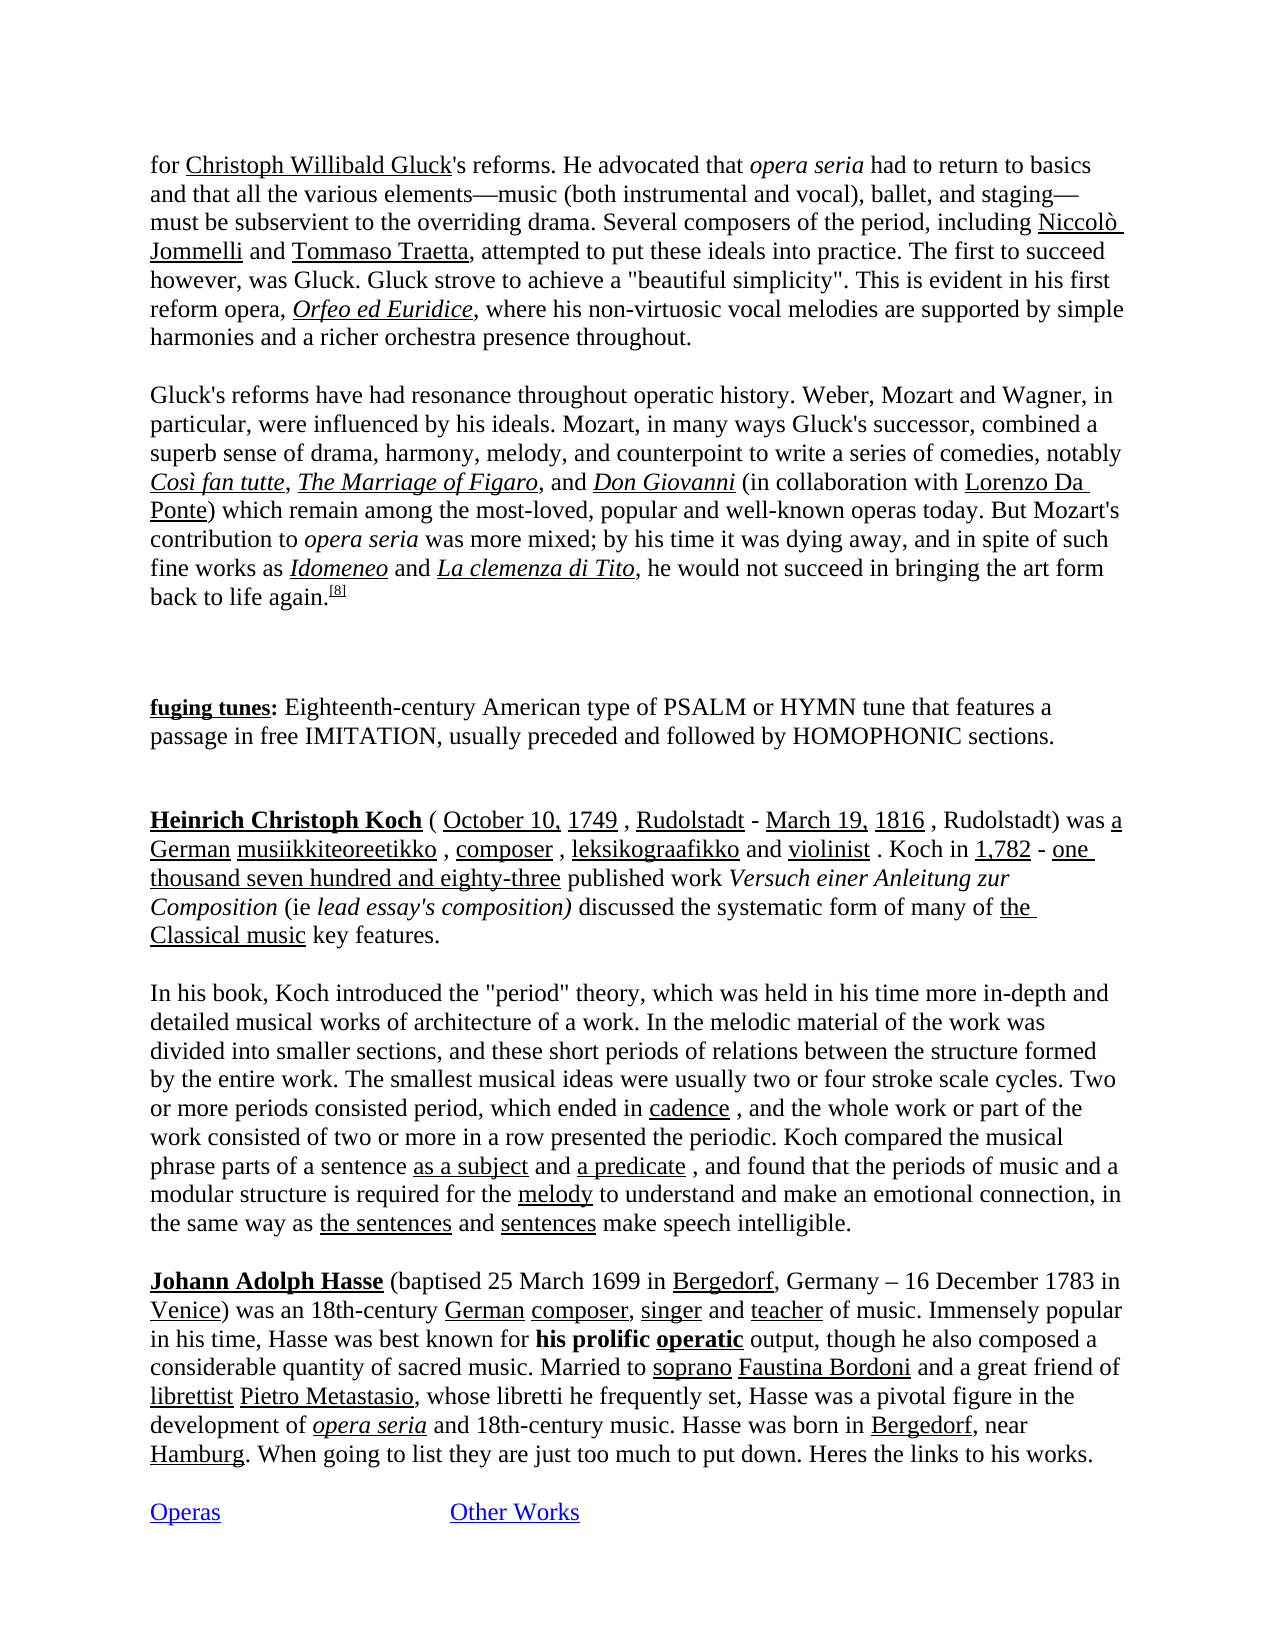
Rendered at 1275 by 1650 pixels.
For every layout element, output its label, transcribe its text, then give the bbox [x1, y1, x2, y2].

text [150, 150, 1125, 351]
text In his book, Koch introduced the "period" theory, which was held in his time more in-depth and detailed musical works of architecture of a work. In the melodic material of the work was divided into smaller sections, and these short periods of relations between the structure formed by the entire work. The smallest musical ideas were usually two or four stroke scale cycles. Two or more periods consisted period, which ended in cadence , and the whole work or part of the work consisted of two or more in a row presented the periodic. Koch compared the musical phrase parts of a sentence as a subject and a predicate , and found that the periods of music and a modular structure is required for the melody to understand and make an emotional connection, in the same way as the sentences and sentences make speech intelligible. [150, 978, 1125, 1237]
text fuging tunes: Eighteenth-century American type of PSALM or HYMN tune that features a passage in free IMITATION, usually preceded and followed by HOMOPHONIC sections. [150, 692, 1125, 750]
text Operas Other Works [150, 1497, 1125, 1525]
text Gluck's reforms have had resonance throughout operatic history. Weber, Mozart and Wagner, in particular, were influenced by his ideals. Mozart, in many ways Gluck's successor, combined a superb sense of drama, harmony, melody, and counterpoint to write a series of comedies, notably Così fan tutte, The Marriage of Figaro, and Don Giovanni (in collaboration with Lorenzo Da Ponte) which remain among the most-loved, popular and well-known operas today. But Mozart's contribution to opera seria was more mixed; by his time it was dying away, and in spite of such fine works as Idomeneo and La clemenza di Tito, he would not succeed in bringing the art form back to life again.[8] [150, 380, 1125, 610]
text Heinrich Christoph Koch ( October 10, 1749 , Rudolstadt - March 19, 1816 , Rudolstadt) was a German musiikkiteoreetikko , composer , leksikograafikko and violinist . Koch in 1,782 - one thousand seven hundred and eighty-three published work Versuch einer Anleitung zur Composition (ie lead essay's composition) discussed the systematic form of many of the Classical music key features. [150, 805, 1125, 949]
text Johann Adolph Hasse (baptised 25 March 1699 in Bergedorf, Germany – 16 December 1783 in Venice) was an 18th-century German composer, singer and teacher of music. Immensely popular in his time, Hasse was best known for his prolific operatic output, though he also composed a considerable quantity of sacred music. Married to soprano Faustina Bordoni and a great friend of librettist Pietro Metastasio, whose libretti he frequently set, Hasse was a pivotal figure in the development of opera seria and 18th-century music. Hasse was born in Bergedorf, near Hamburg. When going to list they are just too much to put down. Heres the links to his works. [150, 1266, 1125, 1467]
